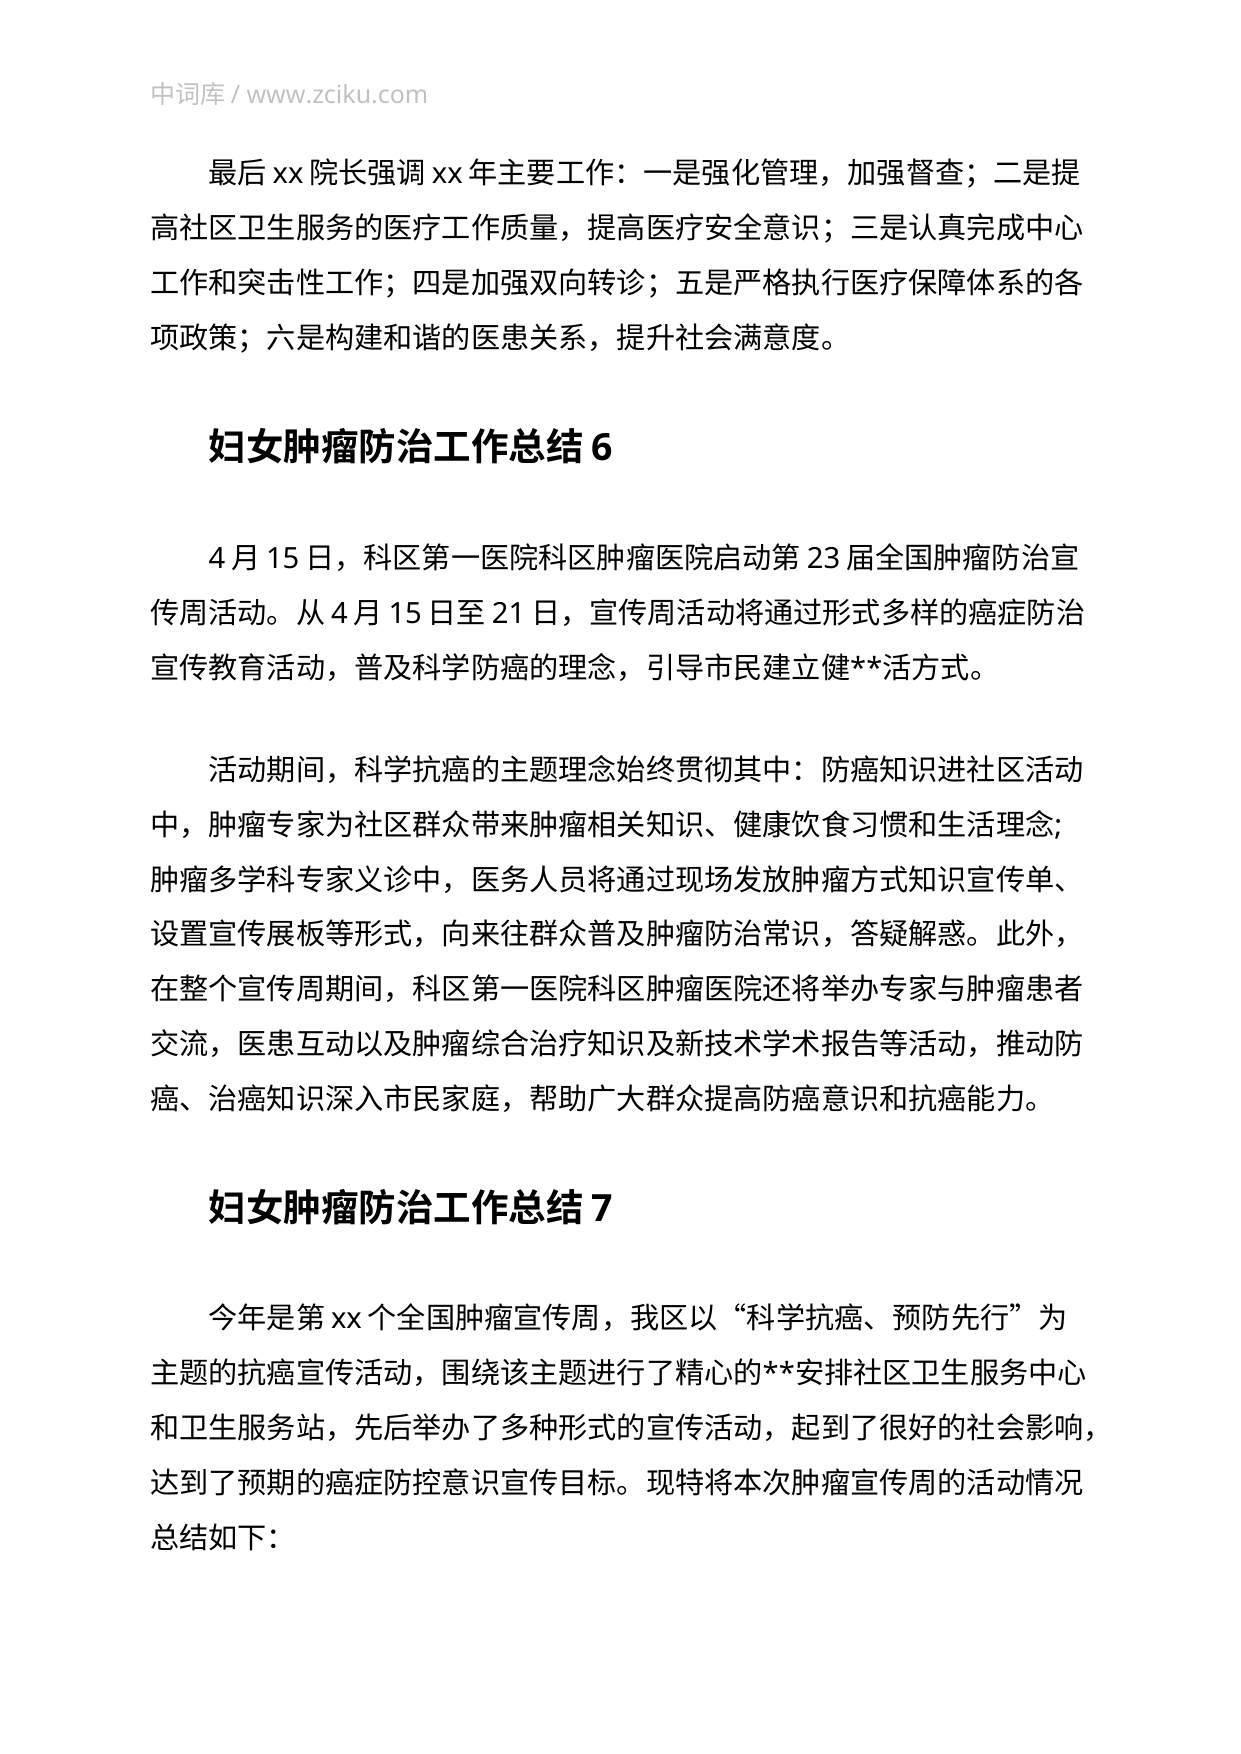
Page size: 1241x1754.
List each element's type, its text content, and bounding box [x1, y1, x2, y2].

text 妇女肿瘤防治工作总结6 [150, 417, 1090, 471]
text 活动期间，科学抗癌的主题理念始终贯彻其中：防癌知识进社区活动中，肿瘤专家为社区群众带来肿瘤相关知识、健康饮食习惯和生活理念;肿瘤多学科专家义诊中，医务人员将通过现场发放肿瘤方式知识宣传单、设置宣传展板等形式，向来往群众普及肿瘤防治常识，答疑解惑。此外，在整个宣传周期间，科区第一医院科区肿瘤医院还将举办专家与肿瘤患者交流，医患互动以及肿瘤综合治疗知识及新技术学术报告等活动，推动防癌、治癌知识深入市民家庭，帮助广大群众提高防癌意识和抗癌能力。 [150, 746, 1090, 1118]
text 今年是第xx个全国肿瘤宣传周，我区以“科学抗癌、预防先行”为主题的抗癌宣传活动，围绕该主题进行了精心的**安排社区卫生服务中心和卫生服务站，先后举办了多种形式的宣传活动，起到了很好的社会影响，达到了预期的癌症防控意识宣传目标。现特将本次肿瘤宣传周的活动情况总结如下： [150, 1295, 1090, 1557]
text 妇女肿瘤防治工作总结7 [150, 1177, 1090, 1232]
text 最后xx院长强调xx年主要工作：一是强化管理，加强督查；二是提高社区卫生服务的医疗工作质量，提高医疗安全意识；三是认真完成中心工作和突击性工作；四是加强双向转诊；五是严格执行医疗保障体系的各项政策；六是构建和谐的医患关系，提升社会满意度。 [150, 150, 1090, 357]
text 4月15日，科区第一医院科区肿瘤医院启动第23届全国肿瘤防治宣传周活动。从4月15日至21日，宣传周活动将通过形式多样的癌症防治宣传教育活动，普及科学防癌的理念，引导市民建立健**活方式。 [150, 534, 1090, 687]
